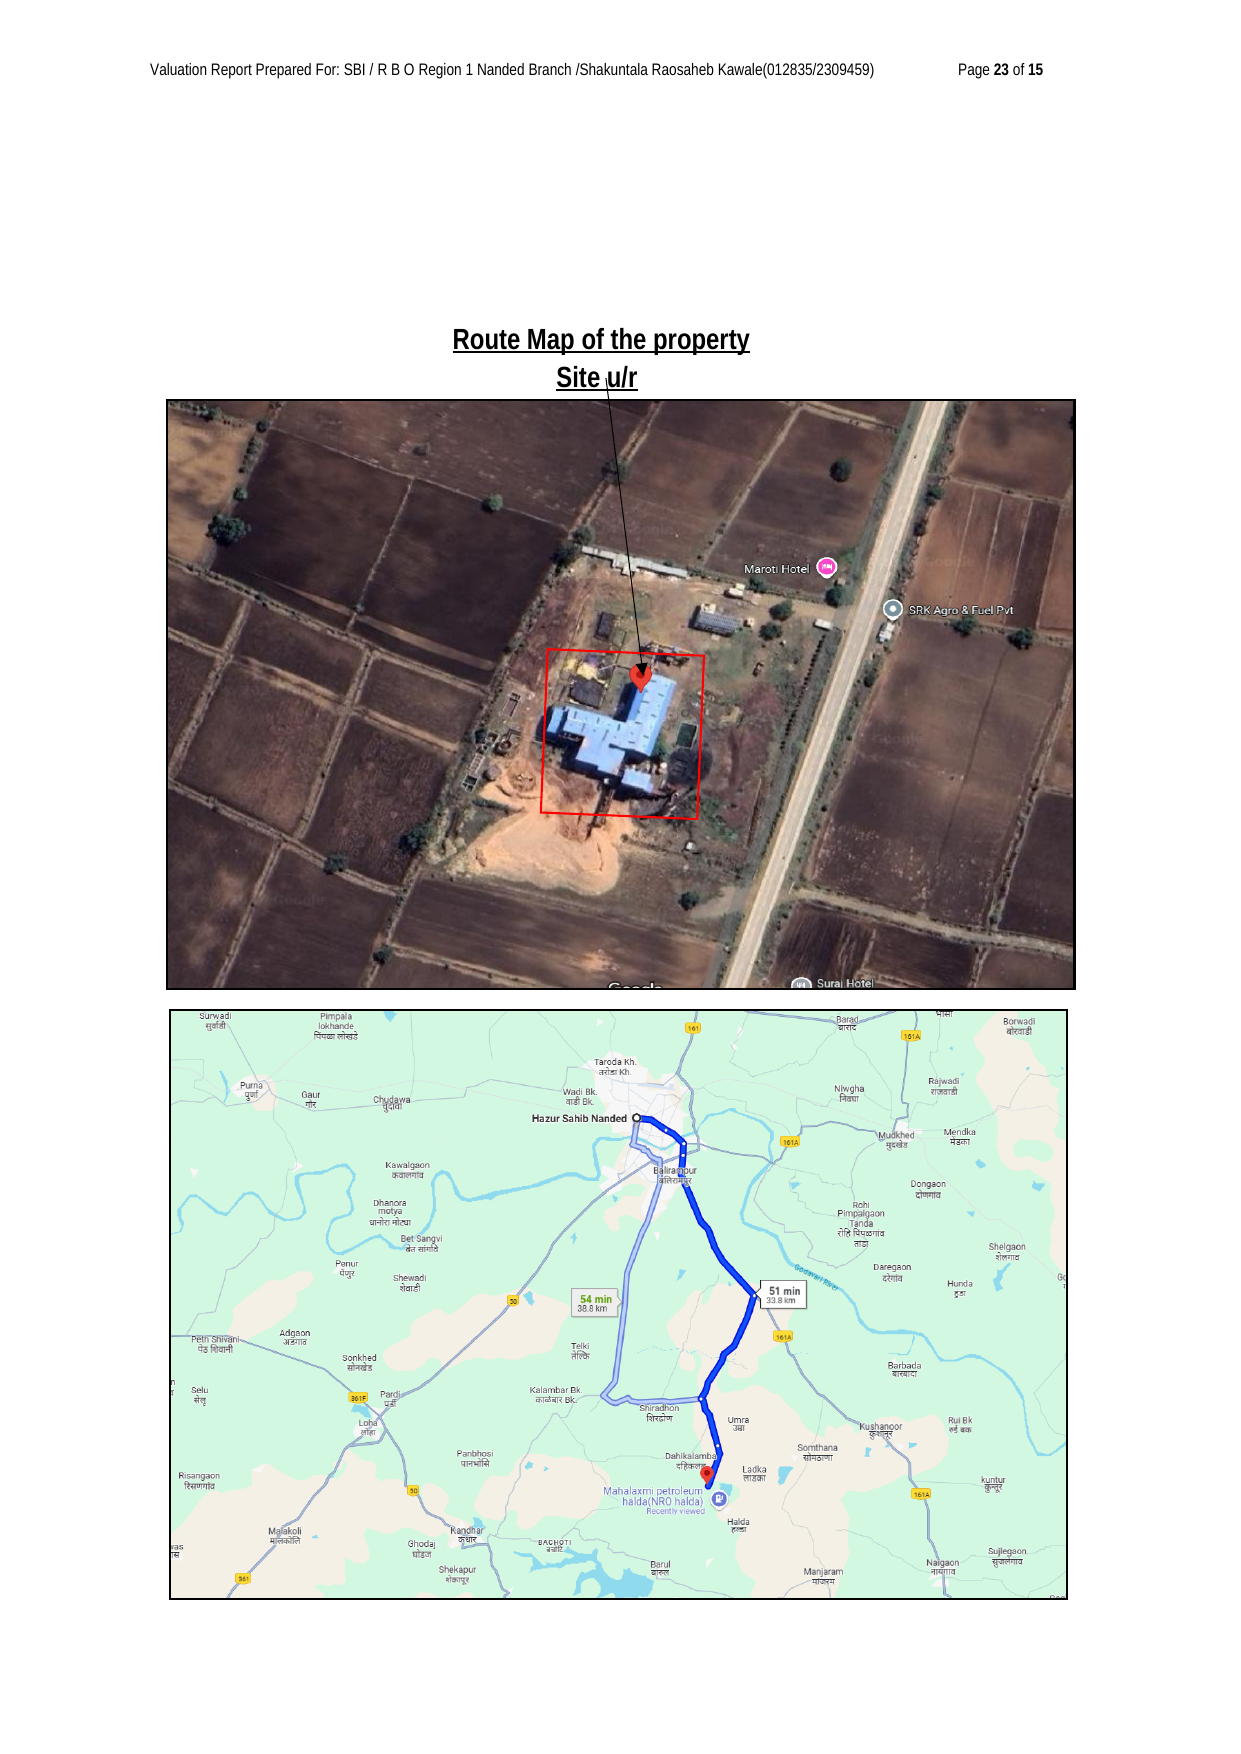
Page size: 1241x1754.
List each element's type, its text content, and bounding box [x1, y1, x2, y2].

text Site u/r [103, 360, 1090, 394]
picture [168, 401, 1073, 988]
picture [171, 1011, 1066, 1598]
text Route Map of the property [94, 322, 1109, 355]
picture [542, 651, 702, 817]
